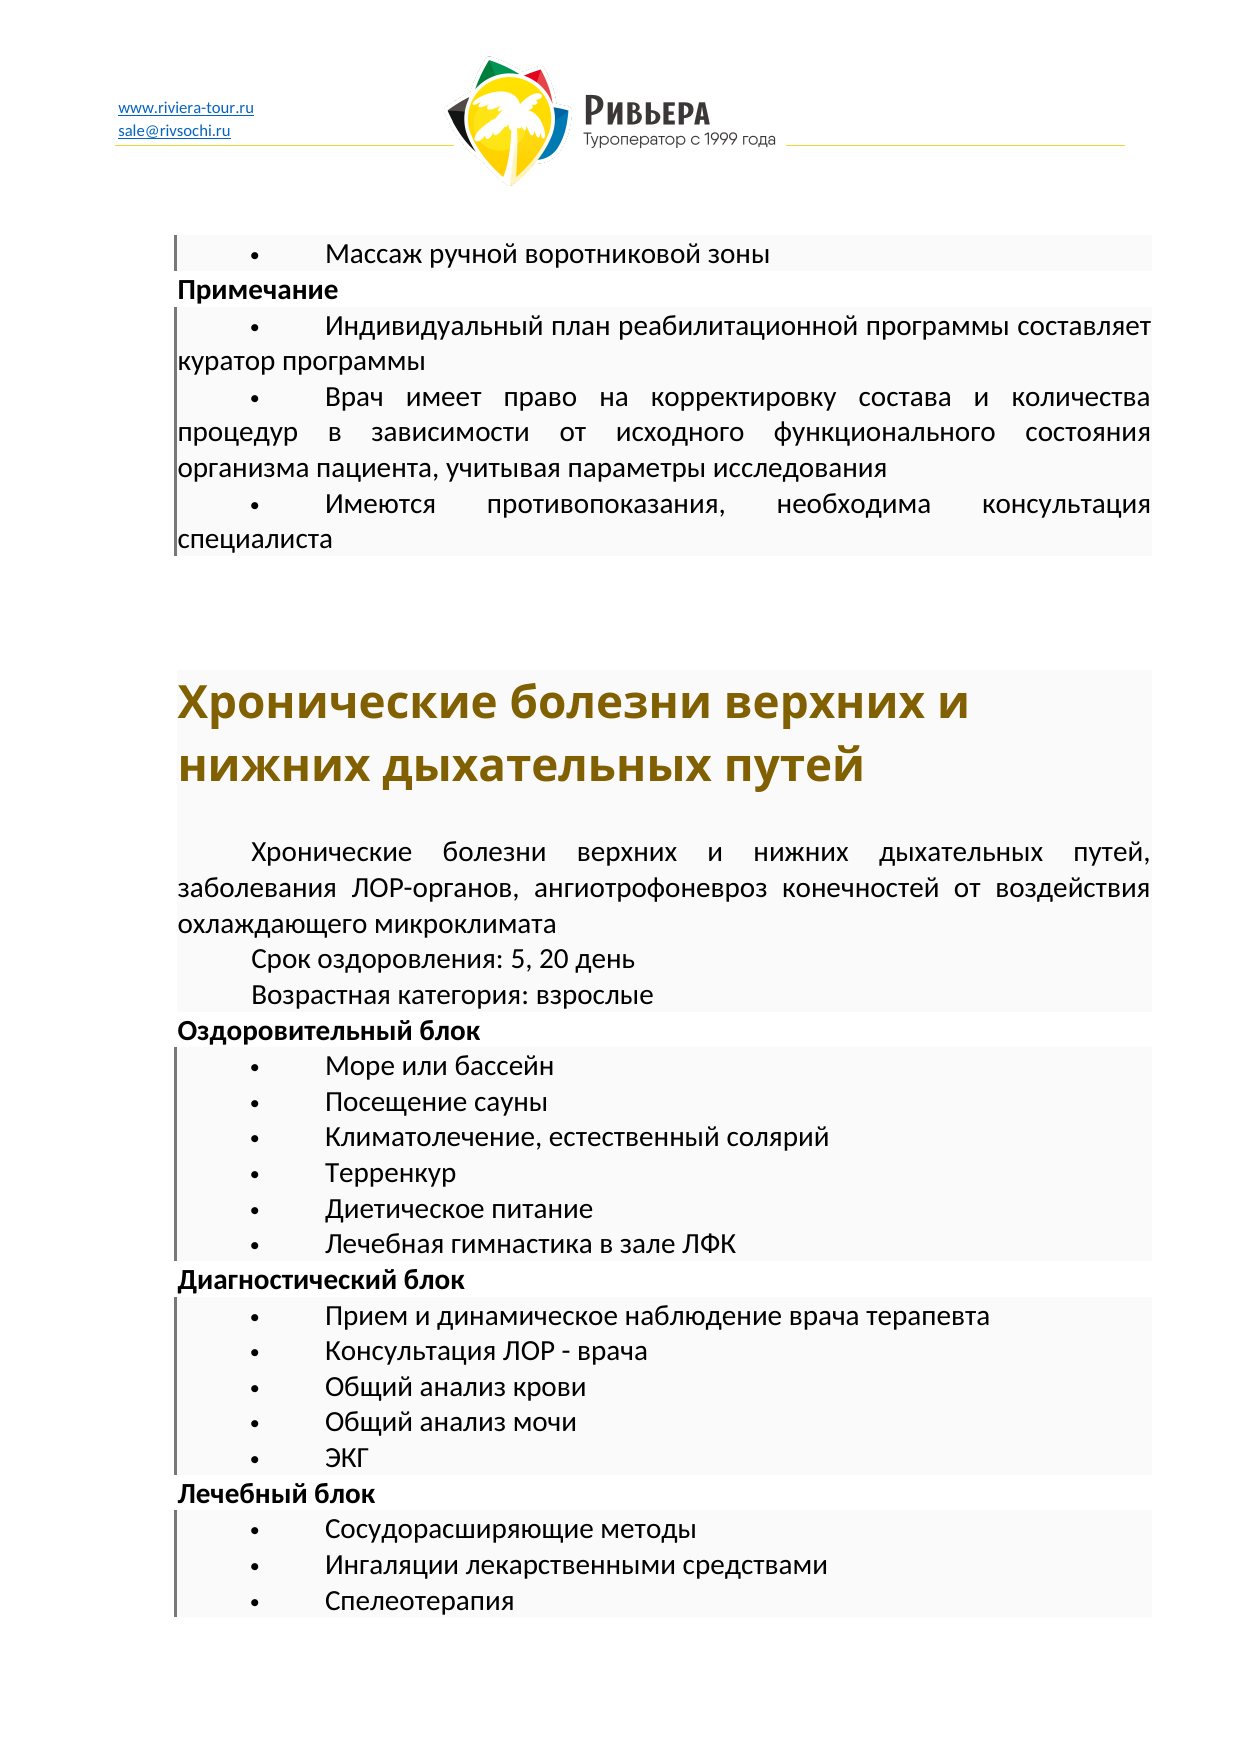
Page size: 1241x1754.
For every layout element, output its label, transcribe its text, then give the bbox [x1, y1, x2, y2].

text Оздоровительный блок [177, 1012, 1152, 1047]
list Консультация ЛОР - врача [177, 1332, 1152, 1368]
list Терренкур [177, 1154, 1152, 1190]
list Индивидуальный план реабилитационной программы составляет куратор программы [177, 307, 1152, 378]
text Лечебный блок [177, 1475, 1152, 1510]
list Спелеотерапия [177, 1582, 1152, 1617]
list Сосудорасширяющие методы [177, 1510, 1152, 1546]
subtitle Хронические болезни верхних и нижних дыхательных путей [177, 670, 1152, 794]
list Общий анализ мочи [177, 1403, 1152, 1439]
list Прием и динамическое наблюдение врача терапевта [177, 1297, 1152, 1332]
list Лечебная гимнастика в зале ЛФК [177, 1225, 1152, 1261]
list Море или бассейн [177, 1047, 1152, 1083]
list Климатолечение, естественный солярий [177, 1118, 1152, 1154]
list Ингаляции лекарственными средствами [177, 1546, 1152, 1582]
text Диагностический блок [177, 1261, 1152, 1297]
list Диетическое питание [177, 1190, 1152, 1225]
text Возрастная категория: взрослые [177, 976, 1152, 1012]
list ЭКГ [177, 1439, 1152, 1475]
list Посещение сауны [177, 1083, 1152, 1118]
list Общий анализ крови [177, 1368, 1152, 1403]
list Врач имеет право на корректировку состава и количества процедур в зависимости от исходного функционального состояния организма пациента, учитывая параметры исследования [177, 378, 1152, 485]
text Хронические болезни верхних и нижних дыхательных путей, заболевания ЛОР-органов, ангиотрофоневроз конечностей от воздействия охлаждающего микроклимата [177, 833, 1152, 940]
text Примечание [177, 271, 1152, 307]
text Срок оздоровления: 5, 20 день [177, 940, 1152, 976]
picture [432, 32, 792, 210]
list Имеются противопоказания, необходима консультация специалиста [177, 485, 1152, 556]
list Массаж ручной воротниковой зоны [177, 235, 1152, 271]
